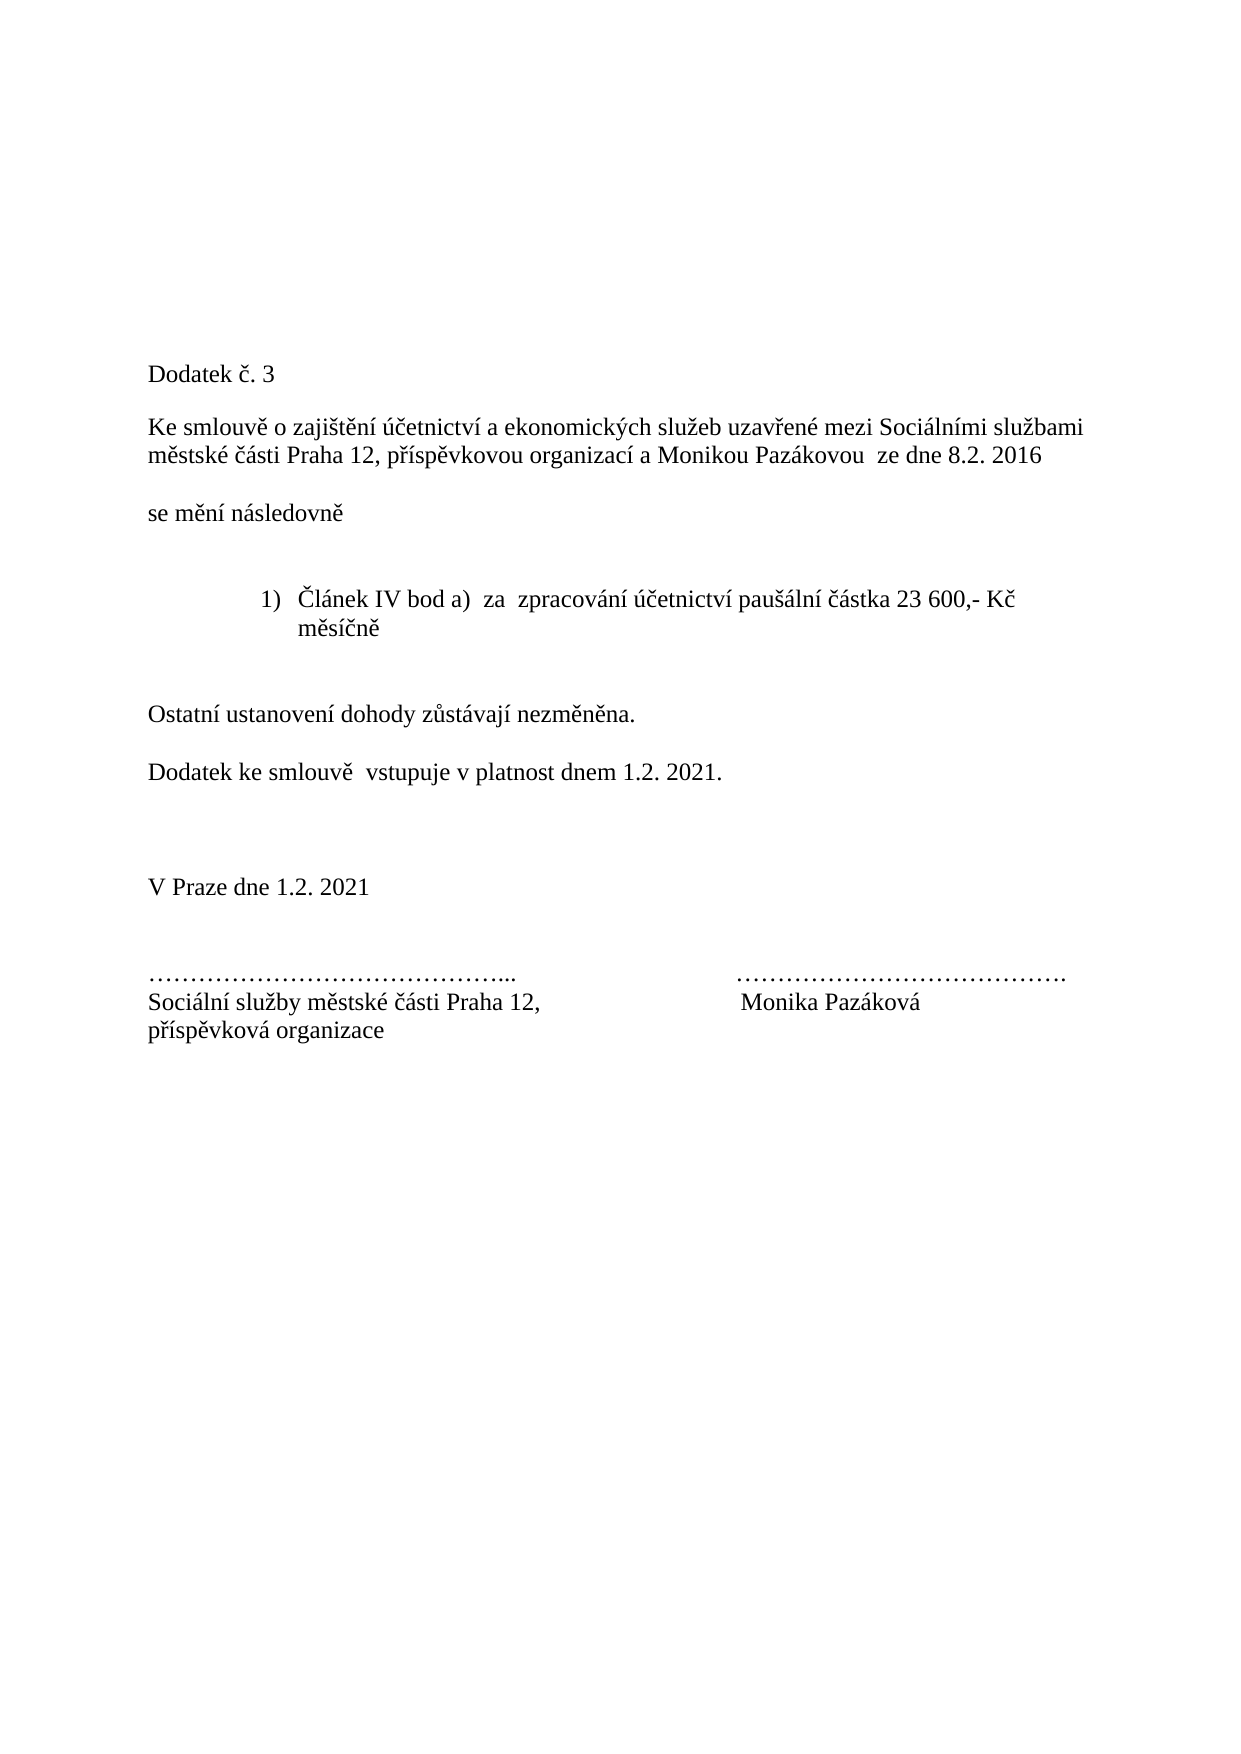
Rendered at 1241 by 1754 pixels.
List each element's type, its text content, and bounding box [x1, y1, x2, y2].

text se mění následovně [148, 498, 1093, 527]
subtitle Dodatek č. 3 [148, 359, 1093, 388]
text Ostatní ustanovení dohody zůstávají nezměněna. [148, 699, 1093, 728]
list Článek IV bod a) za zpracování účetnictví paušální částka 23 600,- Kč měsíčně [260, 584, 1093, 642]
text V Praze dne 1.2. 2021 [148, 872, 1093, 900]
text Ke smlouvě o zajištění účetnictví a ekonomických služeb uzavřené mezi Sociálními službami městské části Praha 12, příspěvkovou organizací a Monikou Pazákovou ze dne 8.2. 2016 [148, 412, 1093, 469]
text ……………………………………... …………………………………. Sociální služby městské části Praha 12, Monika Pazáková příspěvková organizace [148, 958, 1093, 1044]
text Dodatek ke smlouvě vstupuje v platnost dnem 1.2. 2021. [148, 757, 1093, 785]
